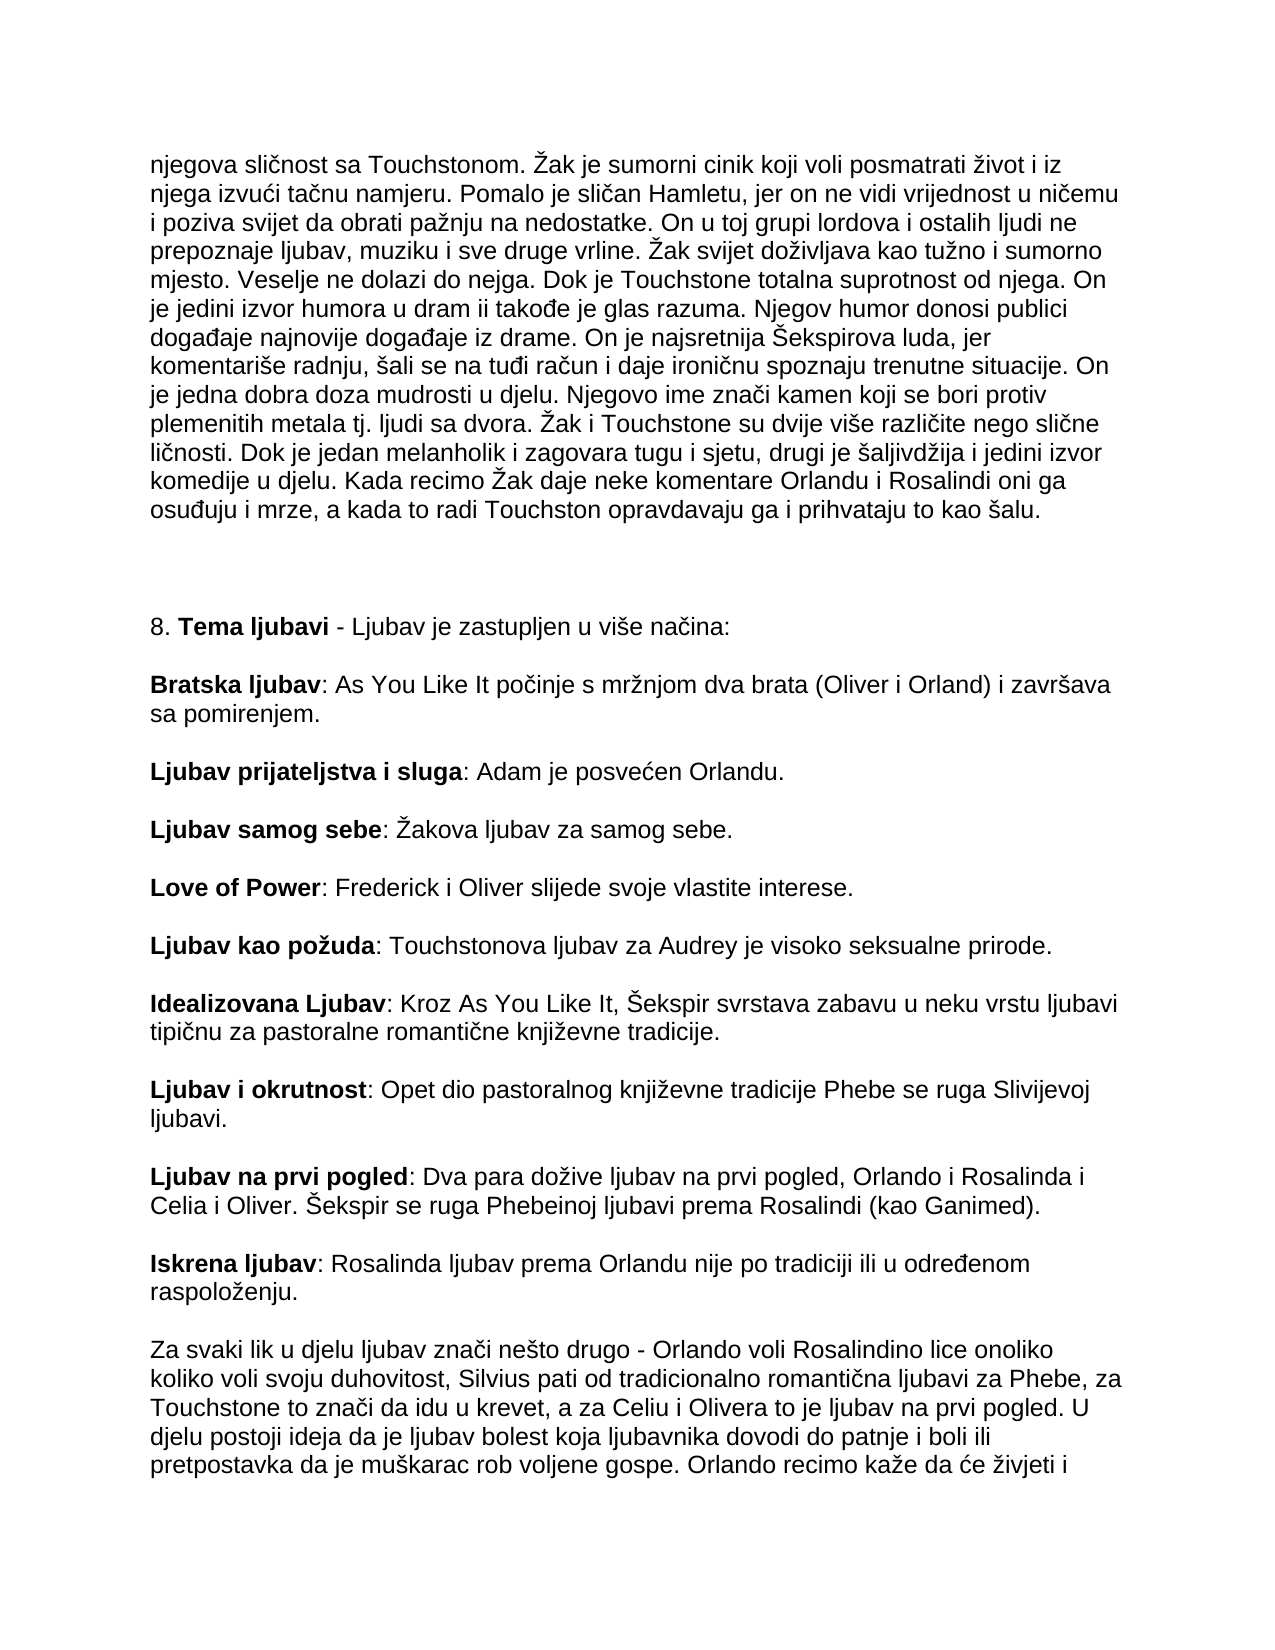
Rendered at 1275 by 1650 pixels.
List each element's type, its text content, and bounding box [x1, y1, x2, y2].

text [150, 150, 1125, 524]
text Ljubav kao požuda: Touchstonova ljubav za Audrey je visoko seksualne prirode. [150, 931, 1125, 959]
text Ljubav prijateljstva i sluga: Adam je posvećen Orlandu. [150, 757, 1125, 786]
text Love of Power: Frederick i Oliver slijede svoje vlastite interese. [150, 873, 1125, 901]
text Iskrena ljubav: Rosalinda ljubav prema Orlandu nije po tradiciji ili u određenom raspoloženju. [150, 1248, 1125, 1306]
text Ljubav i okrutnost: Opet dio pastoralnog književne tradicije Phebe se ruga Slivijevoj ljubavi. [150, 1075, 1125, 1133]
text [150, 1335, 1125, 1479]
text Ljubav na prvi pogled: Dva para dožive ljubav na prvi pogled, Orlando i Rosalinda i Celia i Oliver. Šekspir se ruga Phebeinoj ljubavi prema Rosalindi (kao Ganimed). [150, 1162, 1125, 1219]
text Bratska ljubav: As You Like It počinje s mržnjom dva brata (Oliver i Orland) i završava sa pomirenjem. [150, 670, 1125, 728]
text Ljubav samog sebe: Žakova ljubav za samog sebe. [150, 815, 1125, 843]
text Idealizovana Ljubav: Kroz As You Like It, Šekspir svrstava zabavu u neku vrstu ljubavi tipičnu za pastoralne romantične književne tradicije. [150, 988, 1125, 1046]
text 8. Tema ljubavi - Ljubav je zastupljen u više načina: [150, 612, 1125, 641]
